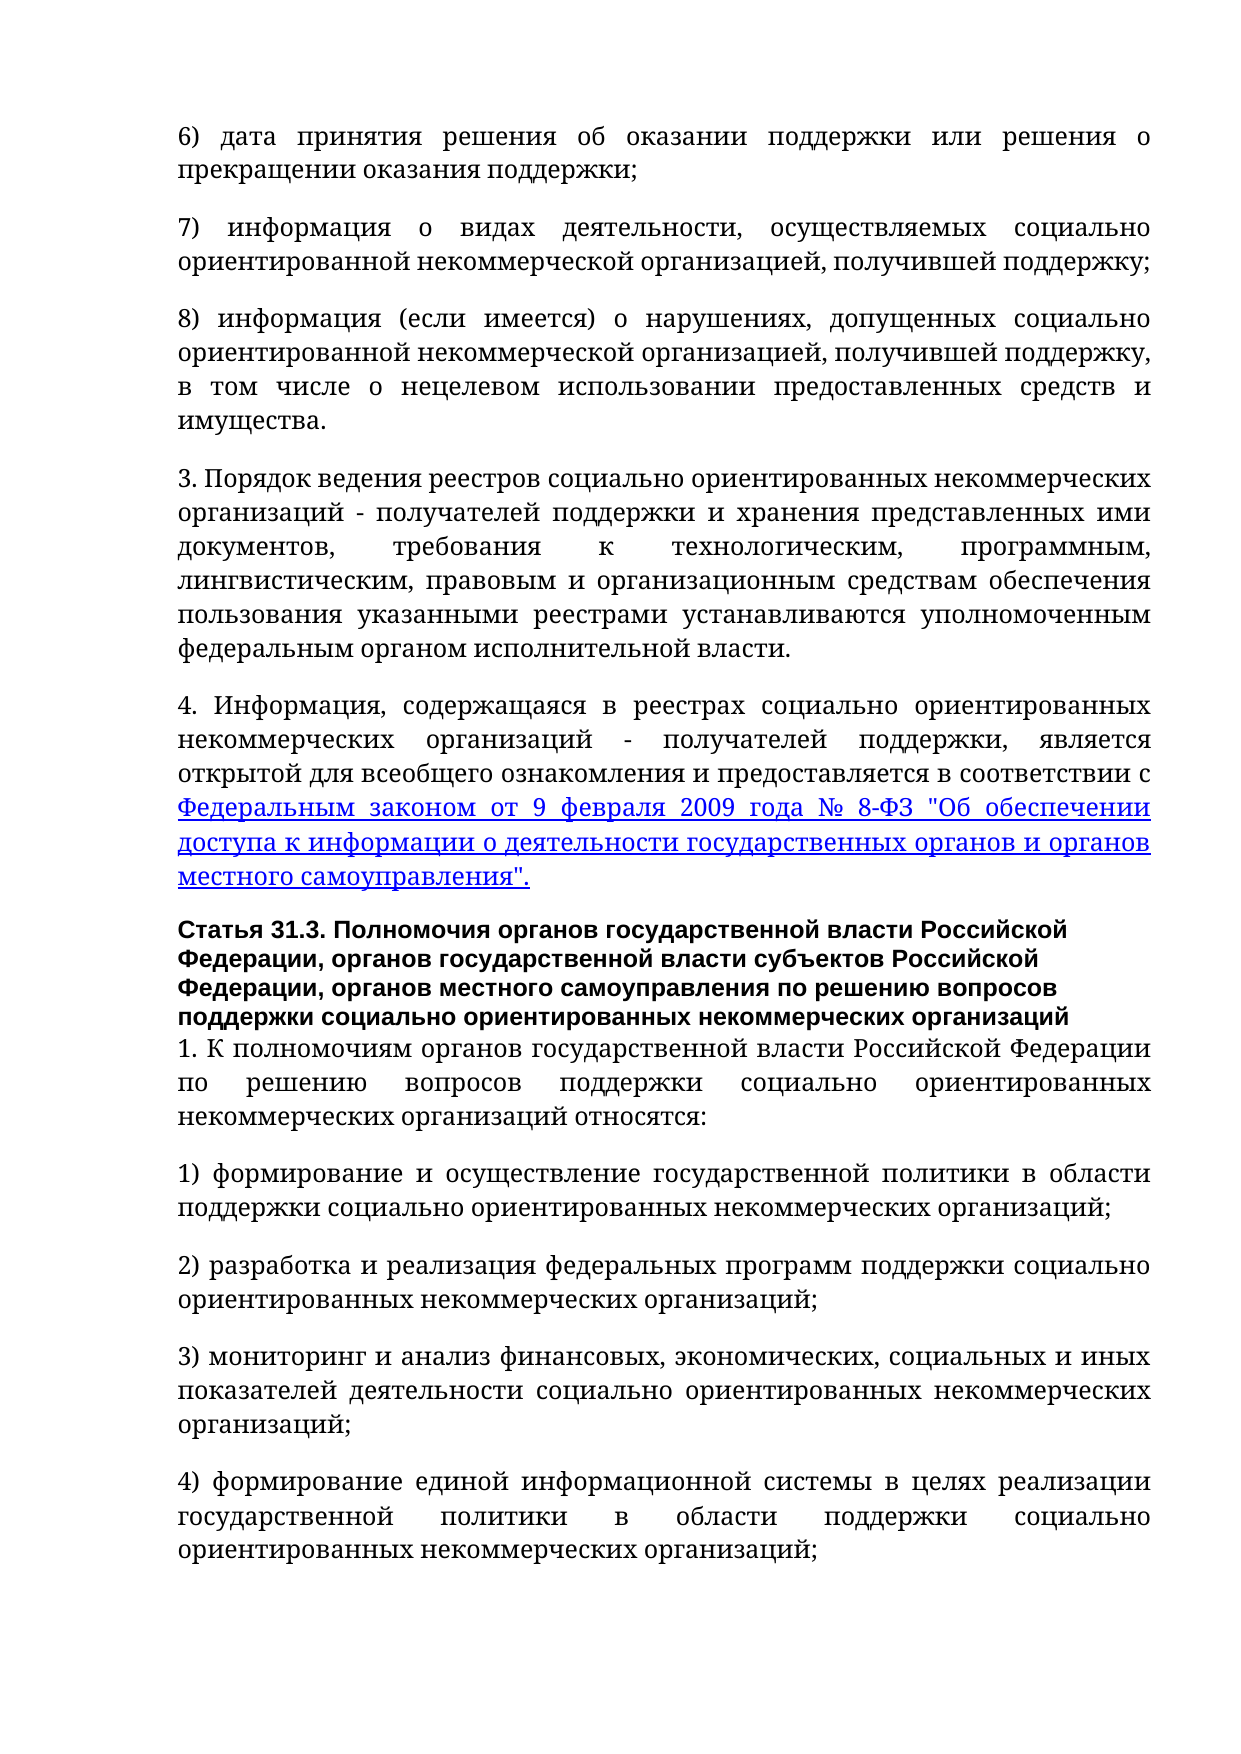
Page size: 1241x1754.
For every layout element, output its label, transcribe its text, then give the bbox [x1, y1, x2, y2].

text 6) дата принятия решения об оказании поддержки или решения о прекращении оказания поддержки;1 [177, 118, 1152, 186]
text 1) формирование и осуществление государственной политики в области поддержки социально ориентированных некоммерческих организаций;302 [177, 1156, 1152, 1224]
text 4) формирование единой информационной системы в целях реализации государственной политики в области поддержки социально ориентированных некоммерческих организаций;1 [177, 1464, 1152, 1566]
text 8) информация (если имеется) о нарушениях, допущенных социально ориентированной некоммерческой организацией, получившей поддержку, в том числе о нецелевом использовании предоставленных средств и имущества. [177, 301, 1152, 437]
text 2) разработка и реализация федеральных программ поддержки социально ориентированных некоммерческих организаций; [177, 1247, 1152, 1315]
text Статья 31.3. Полномочия органов государственной власти Российской Федерации, органов государственной власти субъектов Российской Федерации, органов местного самоуправления по решению вопросов поддержки социально ориентированных некоммерческих организаций129 [177, 916, 1152, 1031]
text 3) мониторинг и анализ финансовых, экономических, социальных и иных показателей деятельности социально ориентированных некоммерческих организаций; [177, 1339, 1152, 1441]
text 4. Информация, содержащаяся в реестрах социально ориентированных некоммерческих организаций - получателей поддержки, является открытой для всеобщего ознакомления и предоставляется в соответствии с Федеральным законом от 9 февраля 2009 года № 8-ФЗ "Об обеспечении доступа к информации о деятельности государственных органов и органов местного самоуправления".1 [177, 688, 1152, 892]
text 3. Порядок ведения реестров социально ориентированных некоммерческих организаций - получателей поддержки и хранения представленных ими документов, требования к технологическим, программным, лингвистическим, правовым и организационным средствам обеспечения пользования указанными реестрами устанавливаются уполномоченным федеральным органом исполнительной власти.3Приказ о ведении реестров социально ориентированных некоммерческих организаций - получателей поддержки [177, 460, 1152, 665]
text 7) информация о видах деятельности, осуществляемых социально ориентированной некоммерческой организацией, получившей поддержку;1 [177, 209, 1152, 278]
text 1. К полномочиям органов государственной власти Российской Федерации по решению вопросов поддержки социально ориентированных некоммерческих организаций относятся: [177, 1031, 1152, 1133]
